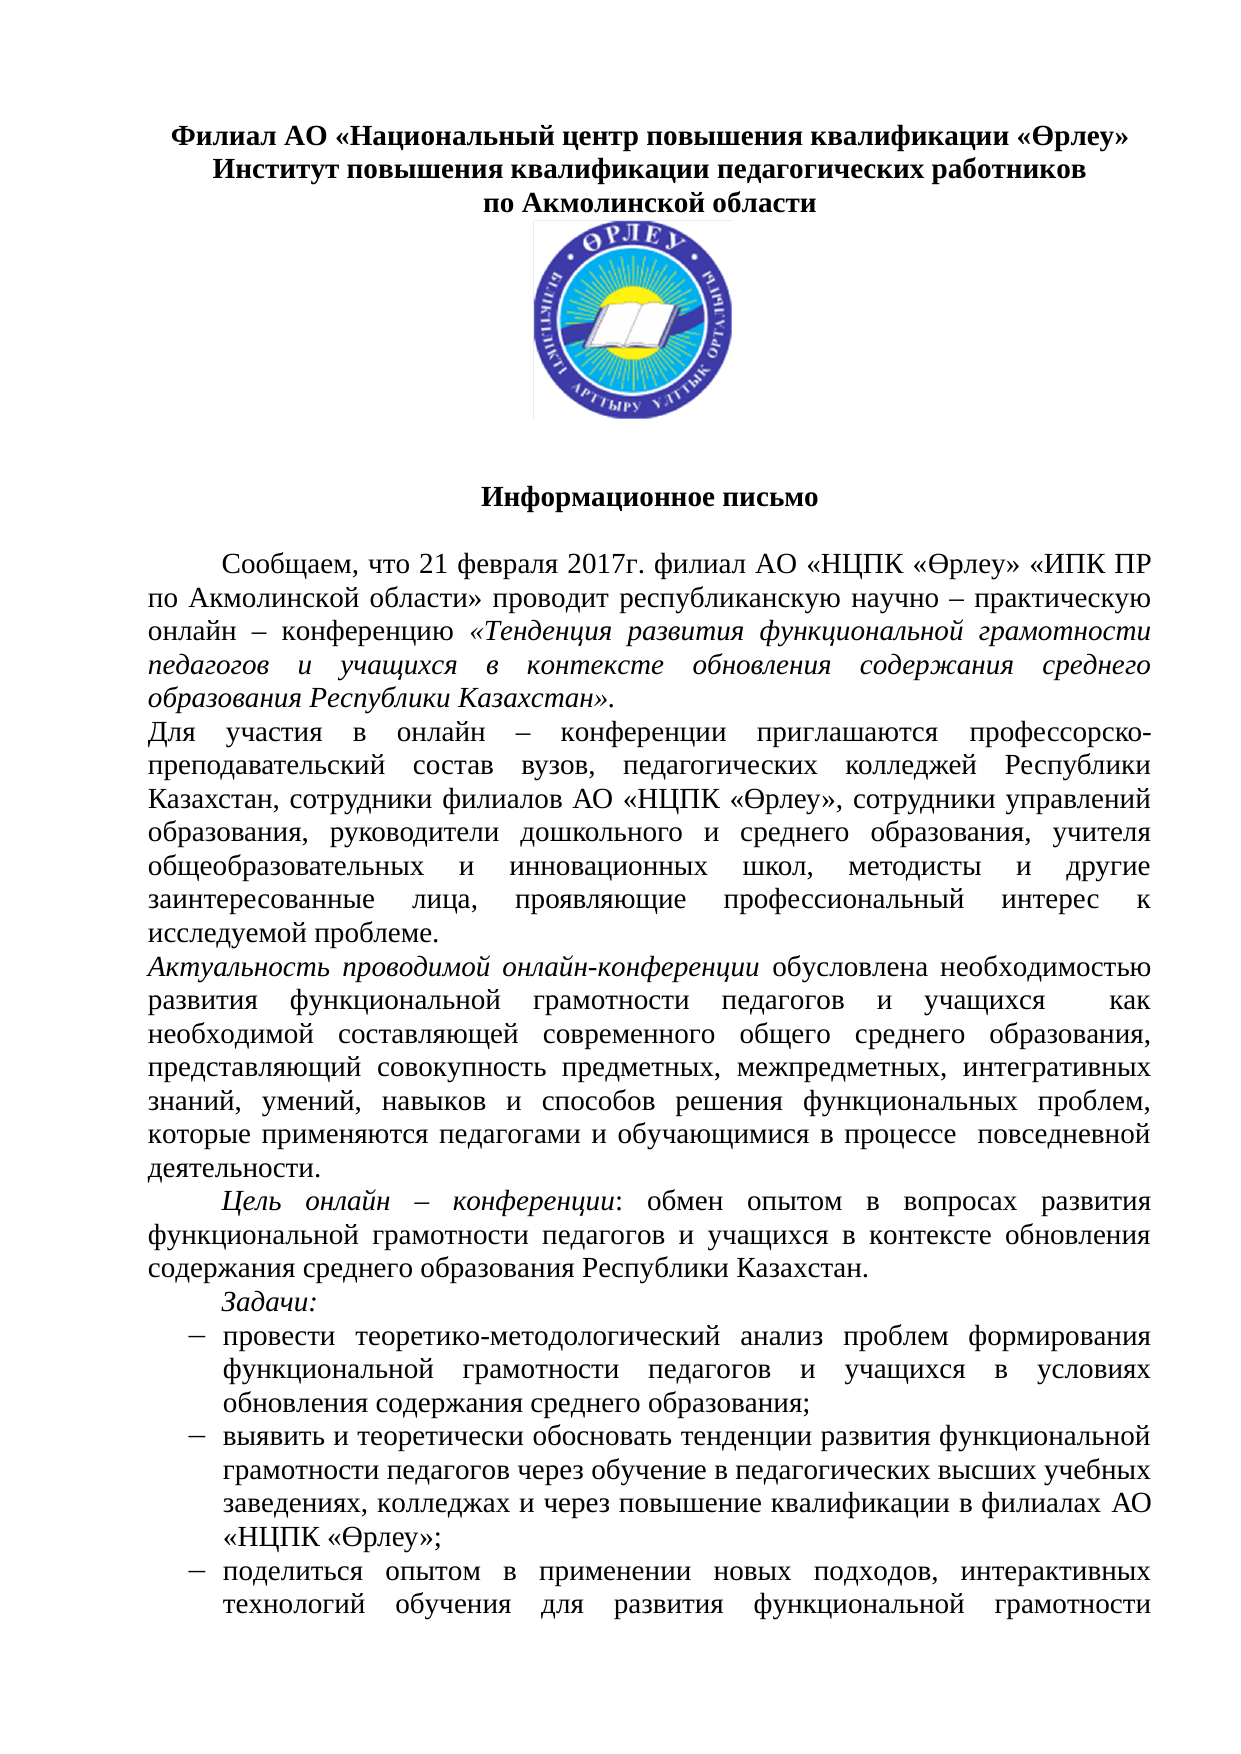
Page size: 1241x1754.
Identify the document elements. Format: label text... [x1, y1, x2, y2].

text Информационное письмо [148, 479, 1152, 513]
text Для участия в онлайн – конференции приглашаются профессорско-преподавательский состав вузов, педагогических колледжей Республики Казахстан, сотрудники филиалов АО «НЦПК «Өрлеу», сотрудники управлений образования, руководители дошкольного и среднего образования, учителя общеобразовательных и инновационных школ, методисты и другие заинтересованные лица, проявляющие профессиональный интерес к исследуемой проблеме. [148, 714, 1152, 949]
text Сообщаем, что 21 февраля 2017г. филиал АО «НЦПК «Өрлеу» «ИПК ПР по Акмолинской области» проводит республиканскую научно – практическую онлайн – конференцию «Тенденция развития функциональной грамотности педагогов и учащихся в контексте обновления содержания среднего образования Республики Казахстан». [148, 546, 1152, 714]
text Филиал АО «Национальный центр повышения квалификации «Өрлеу» [148, 118, 1152, 152]
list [185, 1553, 1152, 1620]
text Институт повышения квалификации педагогических работников [148, 152, 1152, 185]
text Цель онлайн – конференции: обмен опытом в вопросах развития функциональной грамотности педагогов и учащихся в контексте обновления содержания среднего образования Республики Казахстан. [148, 1183, 1152, 1284]
text по Акмолинской области [148, 185, 1152, 219]
list провести теоретико-методологический анализ проблем формирования функциональной грамотности педагогов и учащихся в условиях обновления содержания среднего образования; [185, 1318, 1152, 1418]
text Актуальность проводимой онлайн-конференции обусловлена необходимостью развития функциональной грамотности педагогов и учащихся как необходимой составляющей современного общего среднего образования, представляющий совокупность предметных, межпредметных, интегративных знаний, умений, навыков и способов решения функциональных проблем, которые применяются педагогами и обучающимися в процессе повседневной деятельности. [148, 949, 1152, 1183]
picture [531, 218, 734, 421]
text Задачи: [148, 1284, 1152, 1318]
list выявить и теоретически обосновать тенденции развития функциональной грамотности педагогов через обучение в педагогических высших учебных заведениях, колледжах и через повышение квалификации в филиалах АО «НЦПК «Өрлеу»; [185, 1418, 1152, 1553]
